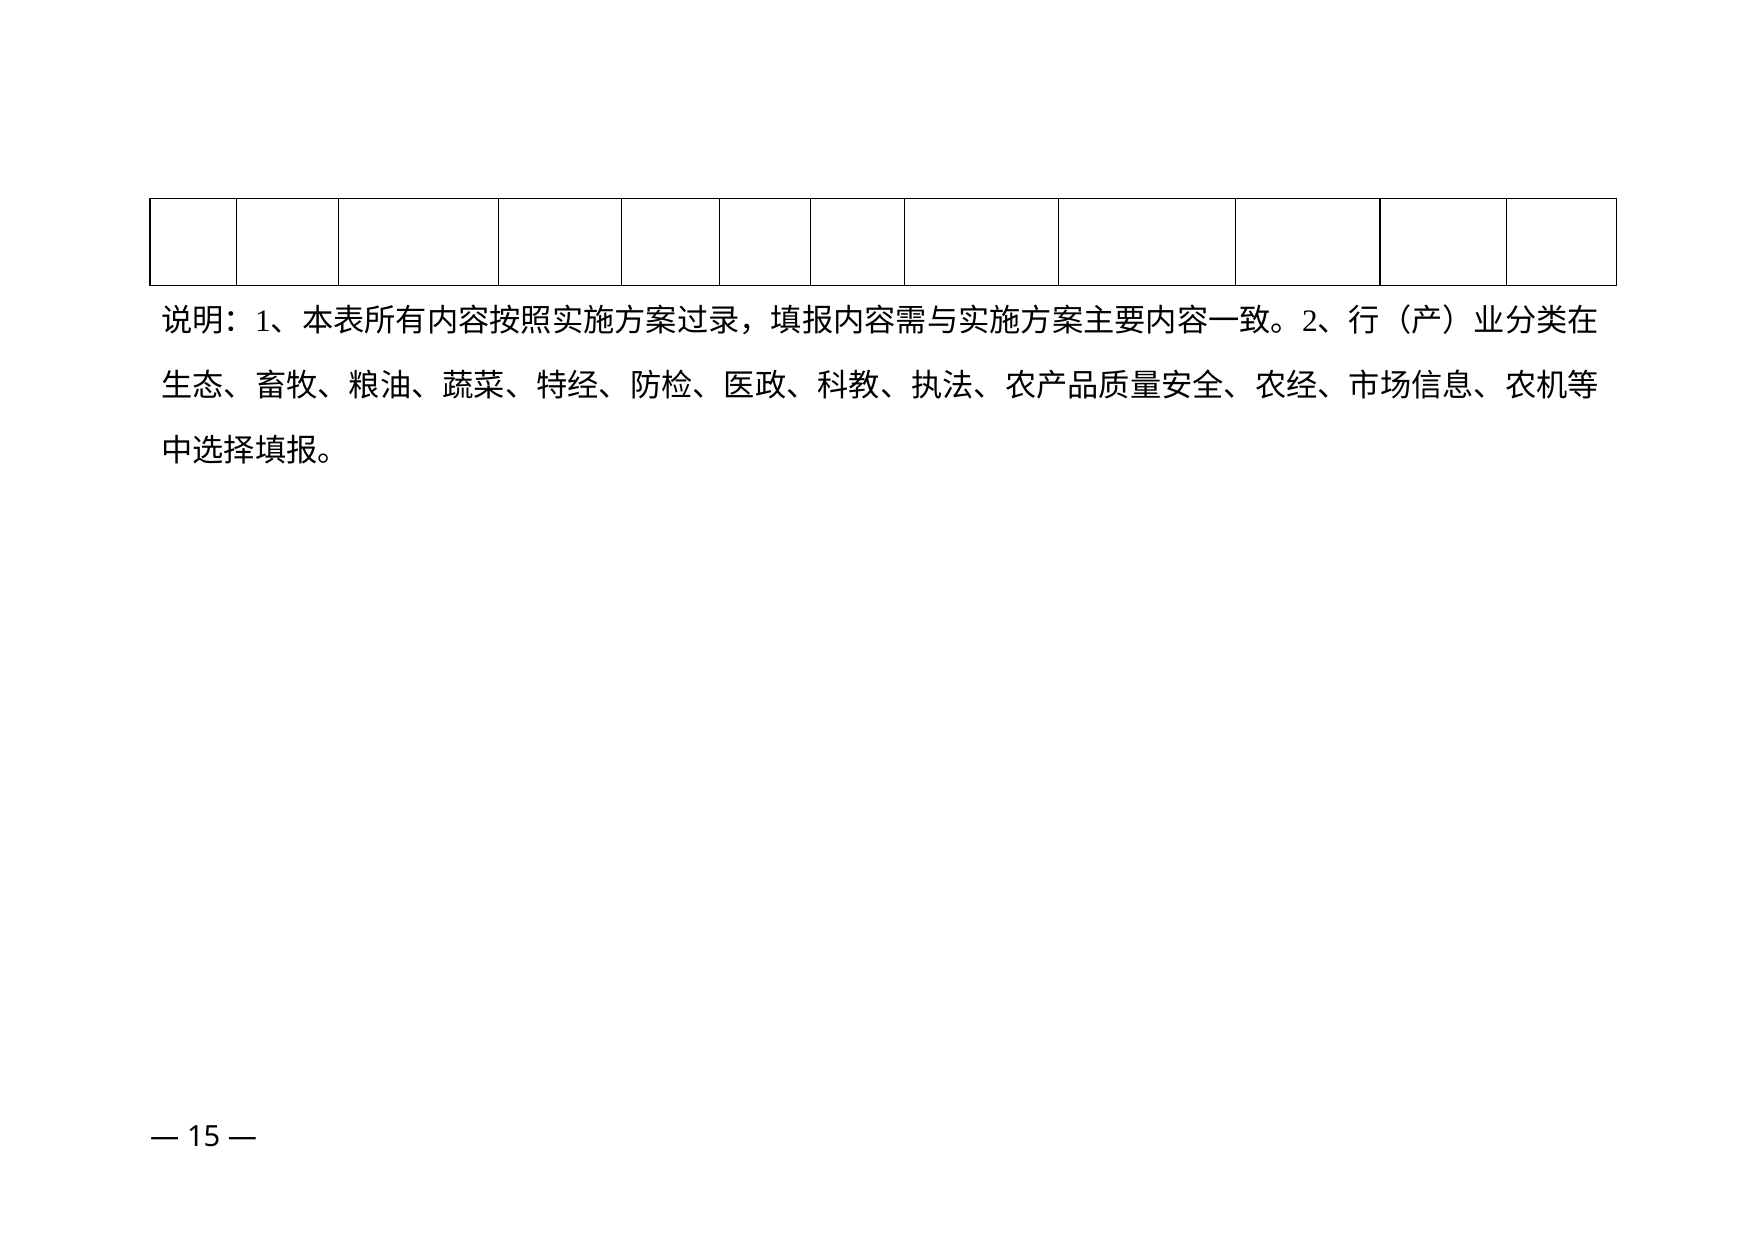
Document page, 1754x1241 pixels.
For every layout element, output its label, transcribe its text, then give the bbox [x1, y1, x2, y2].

table_cell [151, 199, 236, 285]
table_cell [720, 199, 810, 285]
table_cell 说明：1、本表所有内容按照实施方案过录，填报内容需与实施方案主要内容一致。2、行（产）业分类在生态、畜牧、粮油、蔬菜、特经、防检、医政、科教、执法、农产品质量安全、农经、市场信息、农机等中选择填报。 [150, 286, 1616, 481]
table_cell [339, 199, 498, 285]
table_cell [1507, 199, 1616, 285]
table_cell [1236, 199, 1379, 285]
table_cell [1059, 199, 1235, 285]
table_cell [905, 199, 1058, 285]
table_cell [237, 199, 338, 285]
table_cell [622, 199, 719, 285]
table_cell [499, 199, 621, 285]
table_cell [811, 199, 904, 285]
table_cell [1381, 199, 1506, 285]
